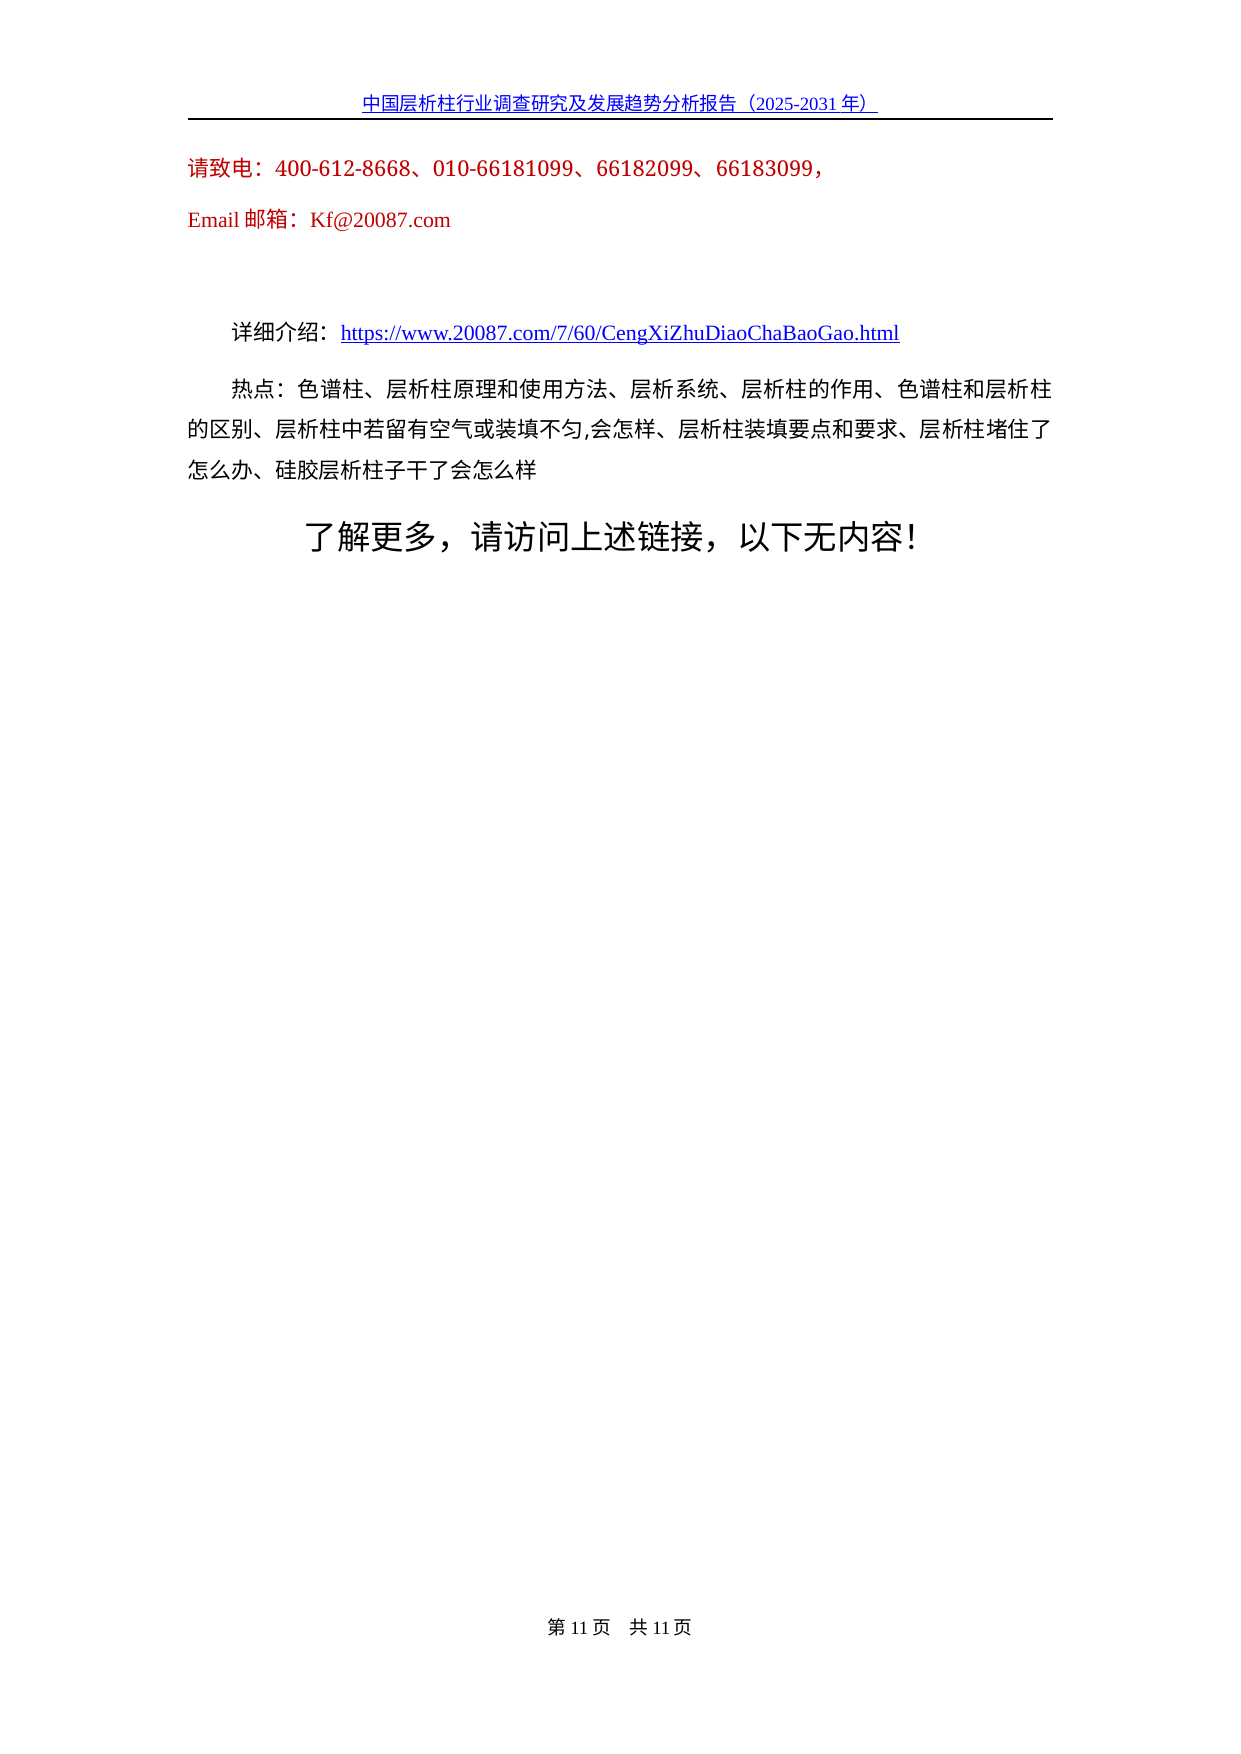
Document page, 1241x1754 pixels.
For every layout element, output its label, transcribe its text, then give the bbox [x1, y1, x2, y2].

text Email邮箱：Kf@20087.com [187, 202, 1053, 234]
title 了解更多，请访问上述链接，以下无内容！ [187, 503, 1053, 568]
text 热点：色谱柱、层析柱原理和使用方法、层析系统、层析柱的作用、色谱柱和层析柱的区别、层析柱中若留有空气或装填不匀,会怎样、层析柱装填要点和要求、层析柱堵住了怎么办、硅胶层析柱子干了会怎么样 [187, 371, 1053, 485]
text 详细介绍：https://www.20087.com/7/60/CengXiZhuDiaoChaBaoGao.html [187, 315, 1053, 347]
text 请致电：400-612-8668、010-66181099、66182099、66183099， [187, 150, 1053, 183]
